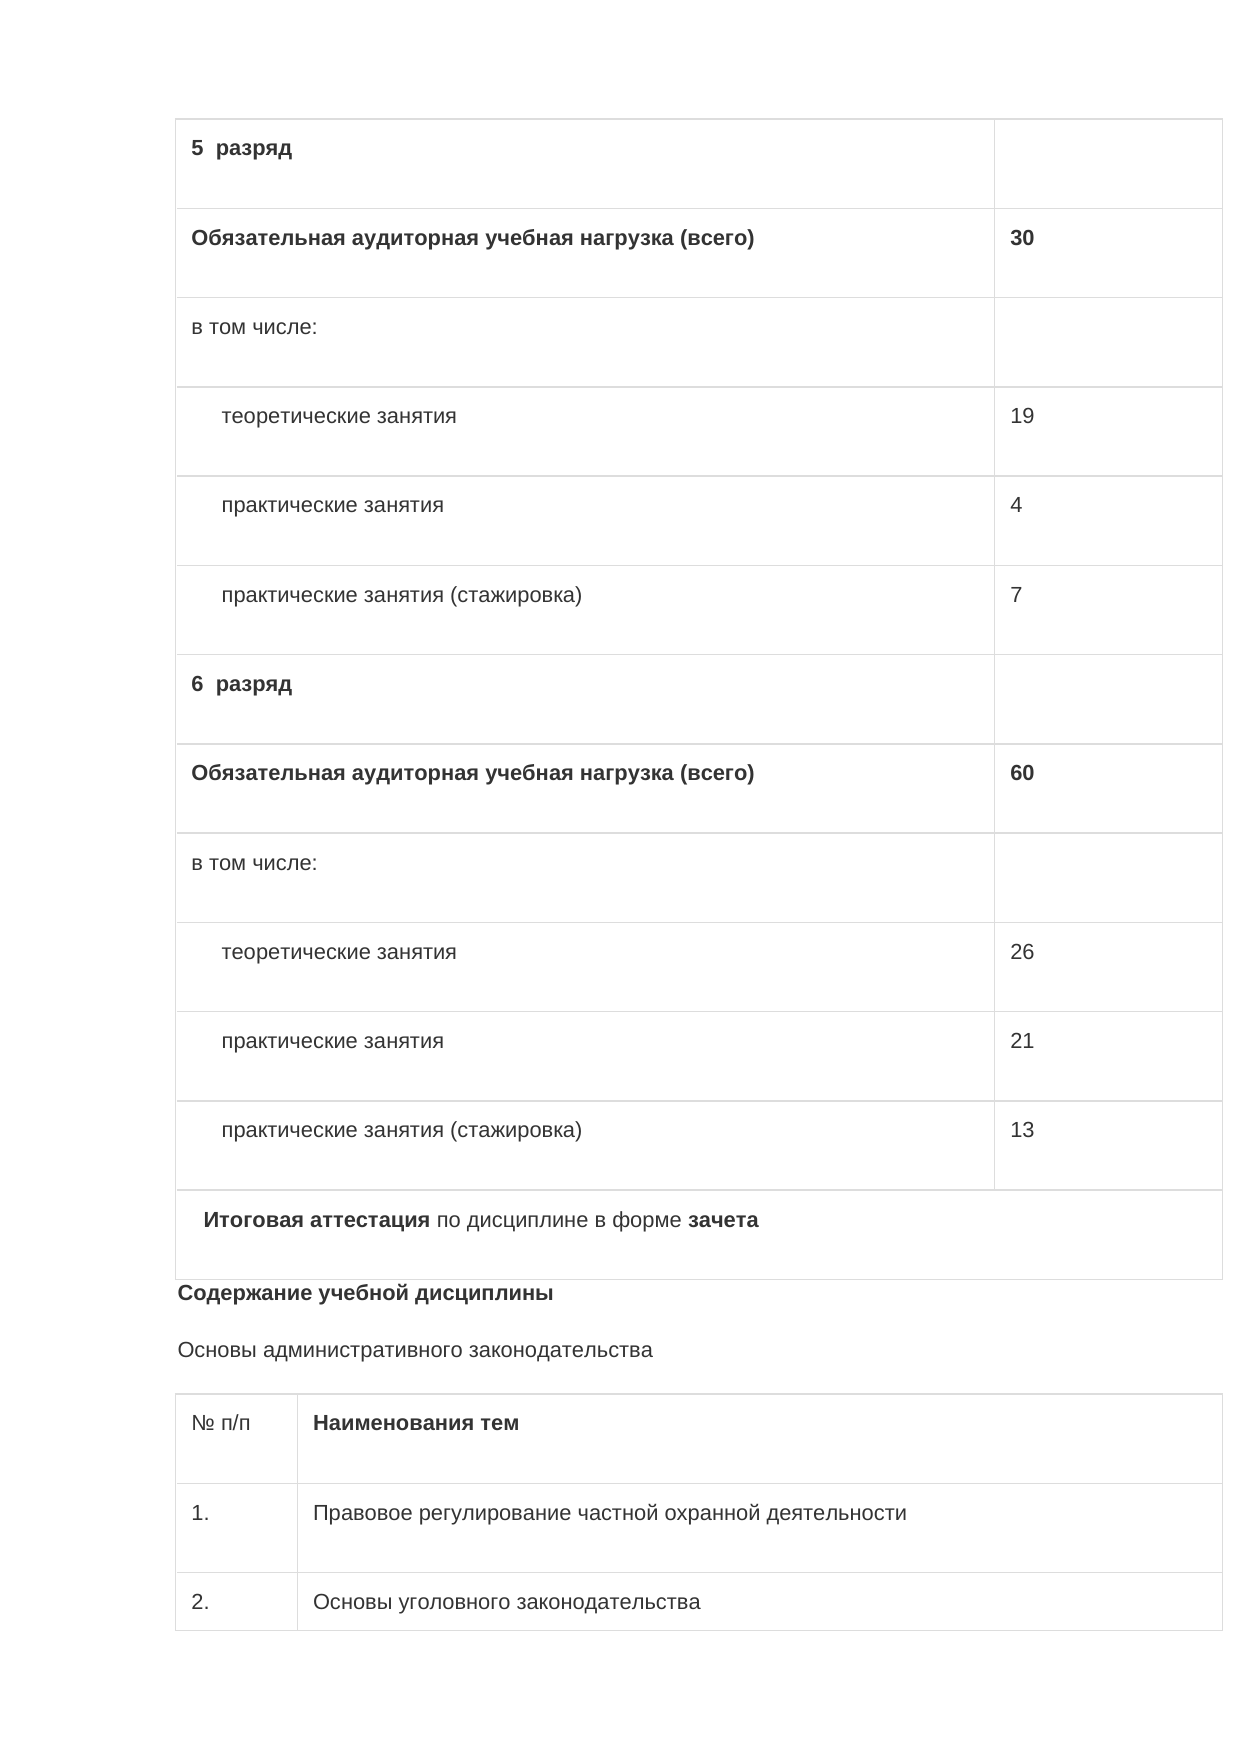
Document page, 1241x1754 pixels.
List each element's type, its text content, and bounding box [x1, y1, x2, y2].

table_cell 6 разряд [176, 655, 994, 743]
table_cell теоретические занятия [176, 387, 994, 475]
text Содержание учебной дисциплины [177, 1280, 1152, 1305]
table_cell Правовое регулирование частной охранной деятельности [298, 1484, 1222, 1572]
table_cell [995, 834, 1222, 922]
table_cell 60 [995, 745, 1222, 832]
table_cell 21 [995, 1012, 1222, 1100]
table_cell 26 [995, 923, 1222, 1011]
table_cell практические занятия [176, 1012, 994, 1100]
text Основы административного законодательства [177, 1337, 1152, 1362]
table_cell Итоговая аттестация по дисциплине в форме зачета [176, 1190, 1222, 1279]
table_cell 30 [995, 209, 1222, 297]
table_cell 13 [995, 1102, 1222, 1189]
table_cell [298, 1573, 1222, 1630]
table_cell теоретические занятия [176, 923, 994, 1011]
table_cell 4 [995, 477, 1222, 564]
table_header Наименования тем [298, 1395, 1222, 1482]
table_cell 5 разряд [176, 120, 994, 207]
table_cell Обязательная аудиторная учебная нагрузка (всего) [176, 744, 994, 832]
table_cell в том числе: [176, 833, 994, 922]
table_cell 2. [176, 1573, 297, 1630]
table_cell практические занятия (стажировка) [176, 566, 994, 654]
table_cell 19 [995, 388, 1222, 475]
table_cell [176, 209, 994, 297]
table_cell практические занятия (стажировка) [176, 1101, 994, 1189]
table_cell практические занятия [176, 476, 994, 564]
table_cell 1. [176, 1484, 297, 1572]
table_cell [995, 655, 1222, 743]
table_cell [995, 120, 1222, 207]
table_cell [995, 298, 1222, 386]
table_header № п/п [176, 1395, 297, 1482]
table_cell 7 [995, 566, 1222, 654]
table_cell в том числе: [176, 298, 994, 386]
